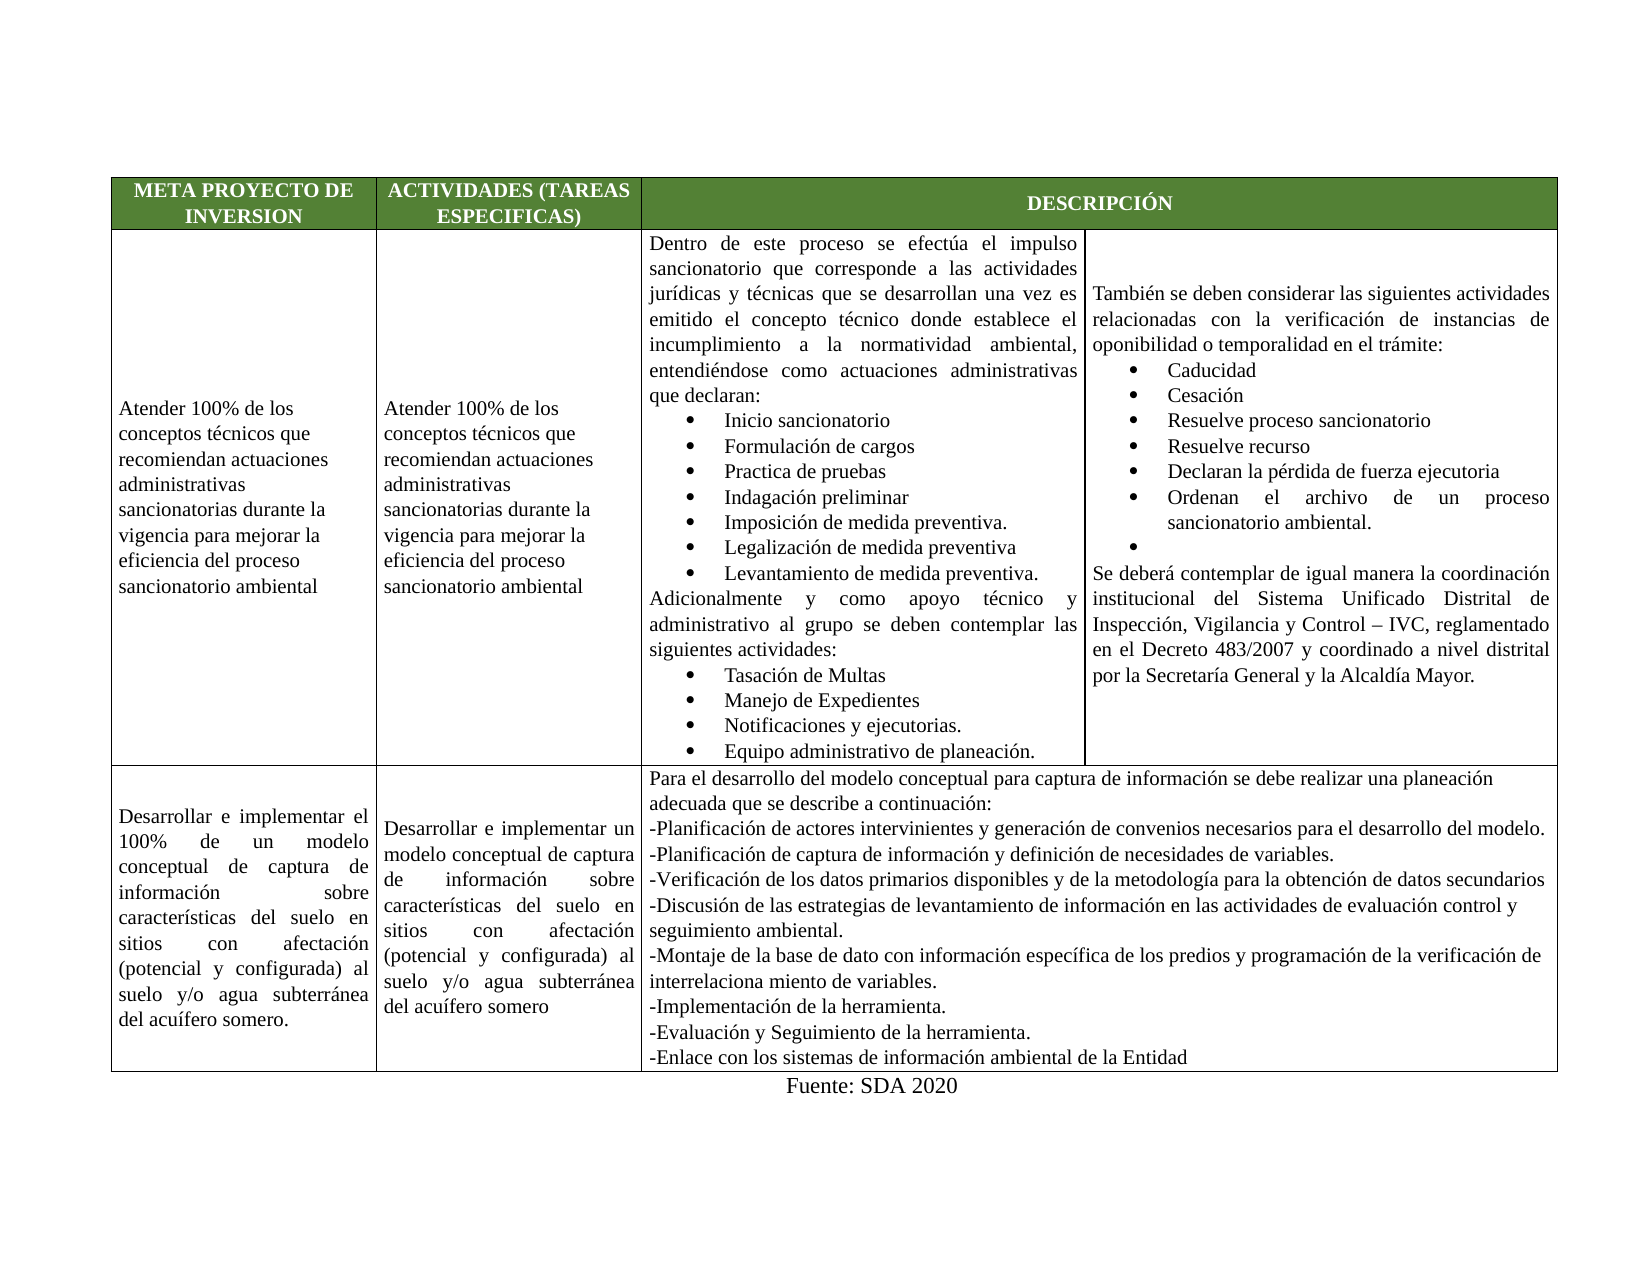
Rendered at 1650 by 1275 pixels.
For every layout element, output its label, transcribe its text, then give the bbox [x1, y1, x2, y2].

table_header META PROYECTO DE INVERSION [112, 178, 376, 229]
table_cell Atender 100% de los conceptos técnicos que recomiendan actuaciones administrativas sancionatorias durante la vigencia para mejorar la eficiencia del proceso sancionatorio ambiental [112, 230, 376, 764]
table_header DESCRIPCIÓN [642, 178, 1557, 229]
table_cell Desarrollar e implementar un modelo conceptual de captura de información sobre características del suelo en sitios con afectación (potencial y configurada) al suelo y/o agua subterránea del acuífero somero [377, 766, 641, 1071]
table_cell Atender 100% de los conceptos técnicos que recomiendan actuaciones administrativas sancionatorias durante la vigencia para mejorar la eficiencia del proceso sancionatorio ambiental [377, 230, 641, 764]
table_header ACTIVIDADES (TAREAS ESPECIFICAS) [377, 178, 641, 229]
table_cell Desarrollar e implementar el 100% de un modelo conceptual de captura de información sobre características del suelo en sitios con afectación (potencial y configurada) al suelo y/o agua subterránea del acuífero somero. [112, 766, 376, 1071]
list Fuente: SDA 2020 [178, 1072, 1565, 1098]
table_cell Dentro de este proceso se efectúa el impulso sancionatorio que corresponde a las actividades jurídicas y técnicas que se desarrollan una vez es emitido el concepto técnico donde establece el incumplimiento a la normatividad ambiental, entendiéndose como actuaciones administrativas que declaran: Inicio sancionatorio Formulación de cargos Practica de pruebas Indagación preliminar Imposición de medida preventiva. Legalización de medida preventiva Levantamiento de medida preventiva. Adicionalmente y como apoyo técnico y administrativo al grupo se deben contemplar las siguientes actividades: Tasación de Multas Manejo de Expedientes Notificaciones y ejecutorias. Equipo administrativo de planeación. [642, 230, 1084, 764]
table_cell Para el desarrollo del modelo conceptual para captura de información se debe realizar una planeación adecuada que se describe a continuación: -Planificación de actores intervinientes y generación de convenios necesarios para el desarrollo del modelo. -Planificación de captura de información y definición de necesidades de variables. -Verificación de los datos primarios disponibles y de la metodología para la obtención de datos secundarios -Discusión de las estrategias de levantamiento de información en las actividades de evaluación control y seguimiento ambiental. -Montaje de la base de dato con información específica de los predios y programación de la verificación de interrelaciona miento de variables. -Implementación de la herramienta. -Evaluación y Seguimiento de la herramienta. -Enlace con los sistemas de información ambiental de la Entidad [642, 766, 1557, 1071]
table_cell También se deben considerar las siguientes actividades relacionadas con la verificación de instancias de oponibilidad o temporalidad en el trámite: Caducidad Cesación Resuelve proceso sancionatorio Resuelve recurso Declaran la pérdida de fuerza ejecutoria Ordenan el archivo de un proceso sancionatorio ambiental. Se deberá contemplar de igual manera la coordinación institucional del Sistema Unificado Distrital de Inspección, Vigilancia y Control – IVC, reglamentado en el Decreto 483/2007 y coordinado a nivel distrital por la Secretaría General y la Alcaldía Mayor. [1086, 230, 1557, 764]
